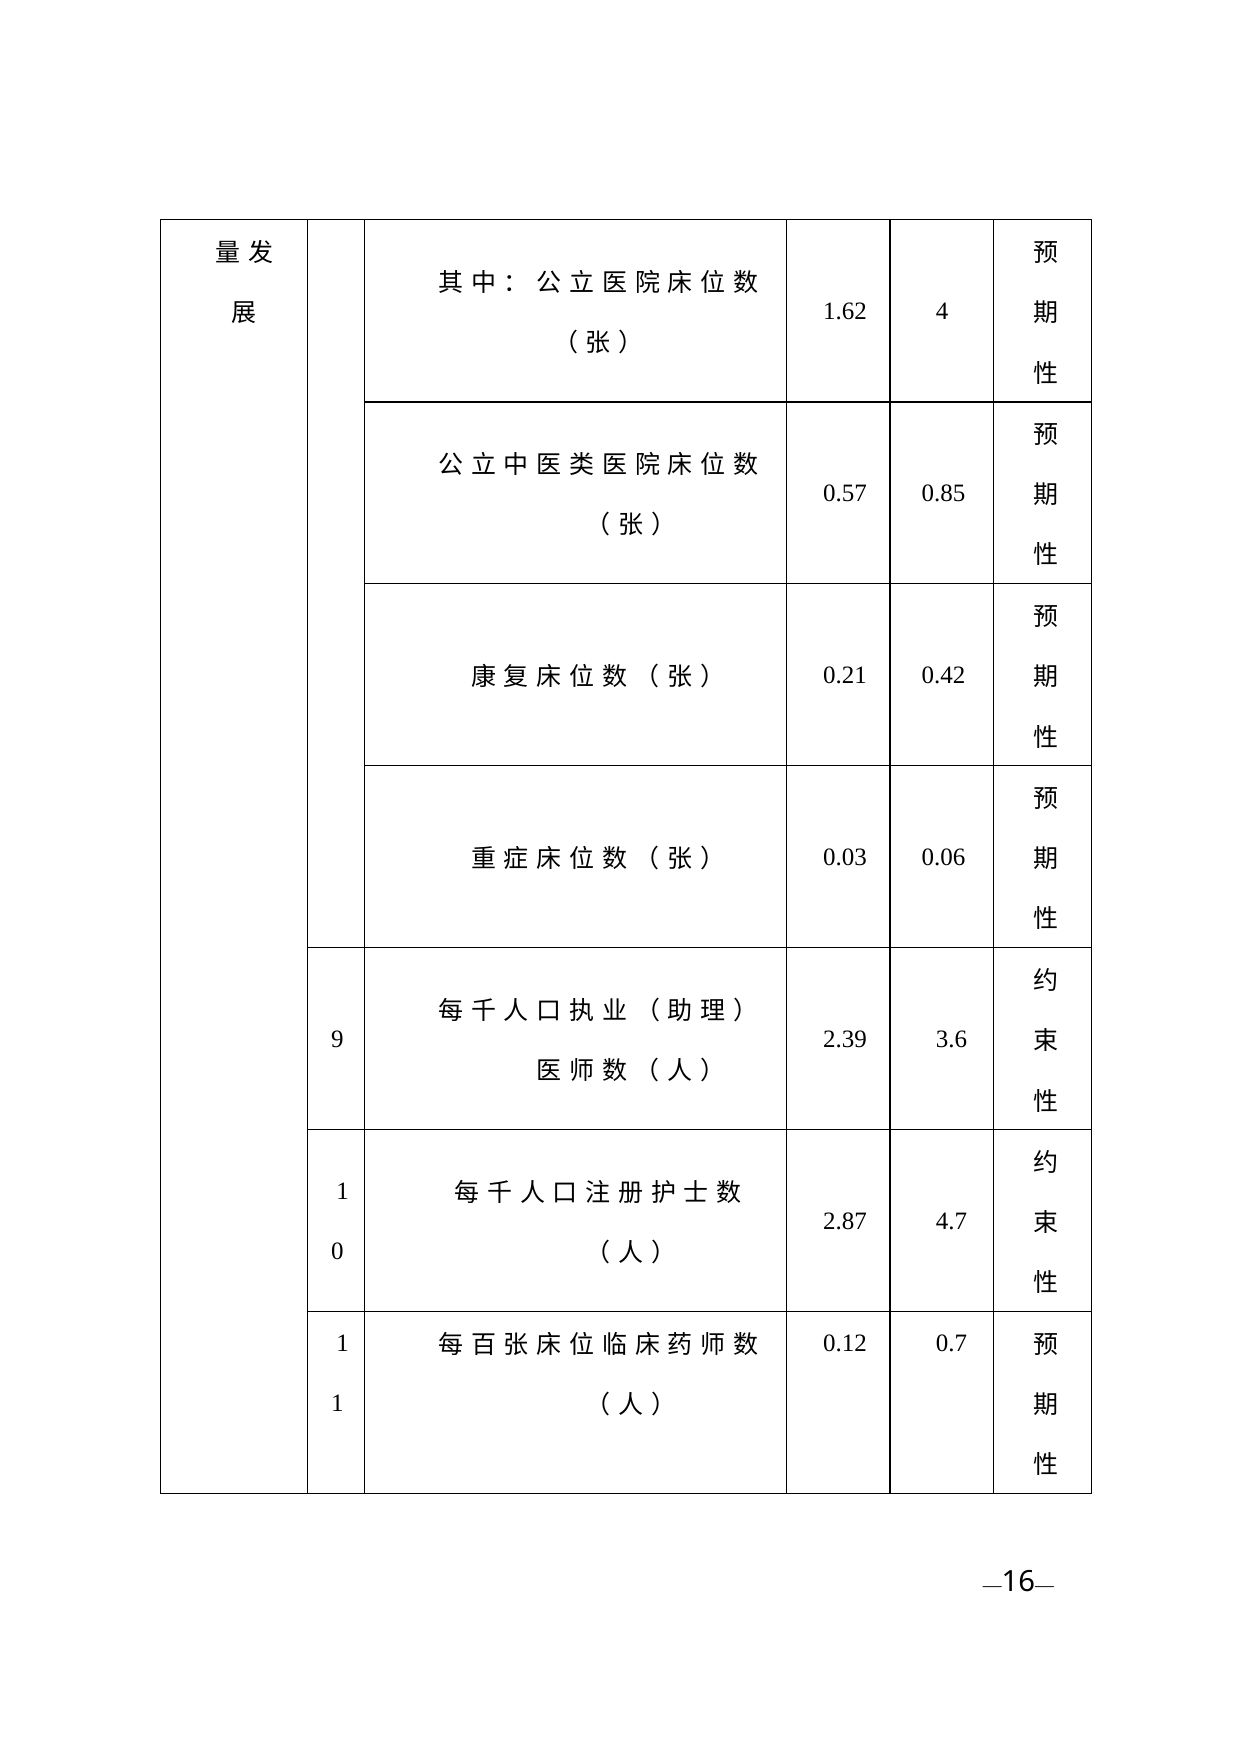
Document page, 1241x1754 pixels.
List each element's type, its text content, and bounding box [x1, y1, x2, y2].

table_cell 预期性 [994, 403, 1091, 583]
table_cell 其中：公立医院床位数（张） [365, 220, 786, 401]
table_cell 康复床位数（张） [365, 584, 786, 765]
table_cell 11 [308, 1312, 364, 1493]
table_cell 0.42 [891, 584, 993, 765]
table_cell 0.57 [787, 403, 889, 583]
table_cell 预期性 [994, 584, 1091, 765]
table_cell 8 [308, 220, 364, 947]
table_cell 2.87 [787, 1130, 889, 1311]
table_cell 约束性 [994, 1130, 1091, 1311]
table_cell 0.12 [787, 1312, 889, 1493]
table_cell 每百张床位临床药师数（人） [365, 1312, 786, 1493]
table_cell 预期性 [994, 1312, 1091, 1493]
table_cell 9 [308, 948, 364, 1129]
table_cell 重症床位数（张） [365, 766, 786, 947]
table_cell 公立中医类医院床位数（张） [365, 403, 786, 583]
table_cell 0.21 [787, 584, 889, 765]
table_cell 3.6 [891, 948, 993, 1129]
table_cell 医疗机构 高质量发展 [161, 220, 307, 1493]
table_cell 每千人口注册护士数（人） [365, 1130, 786, 1311]
table_cell 10 [308, 1130, 364, 1311]
table_cell 0.7 [891, 1312, 993, 1493]
table_cell 2.39 [787, 948, 889, 1129]
table_cell 4.7 [891, 1130, 993, 1311]
table_cell 1.62 [787, 220, 889, 401]
table_cell 预期性 [994, 766, 1091, 947]
table_cell 0.06 [891, 766, 993, 947]
table_cell 0.85 [891, 403, 993, 583]
table_cell 预期性 [994, 220, 1091, 401]
table_cell 约束性 [994, 948, 1091, 1129]
table_cell 每千人口执业（助理）医师数（人） [365, 948, 786, 1129]
table_cell 0.03 [787, 766, 889, 947]
table_cell 4 [891, 220, 993, 401]
